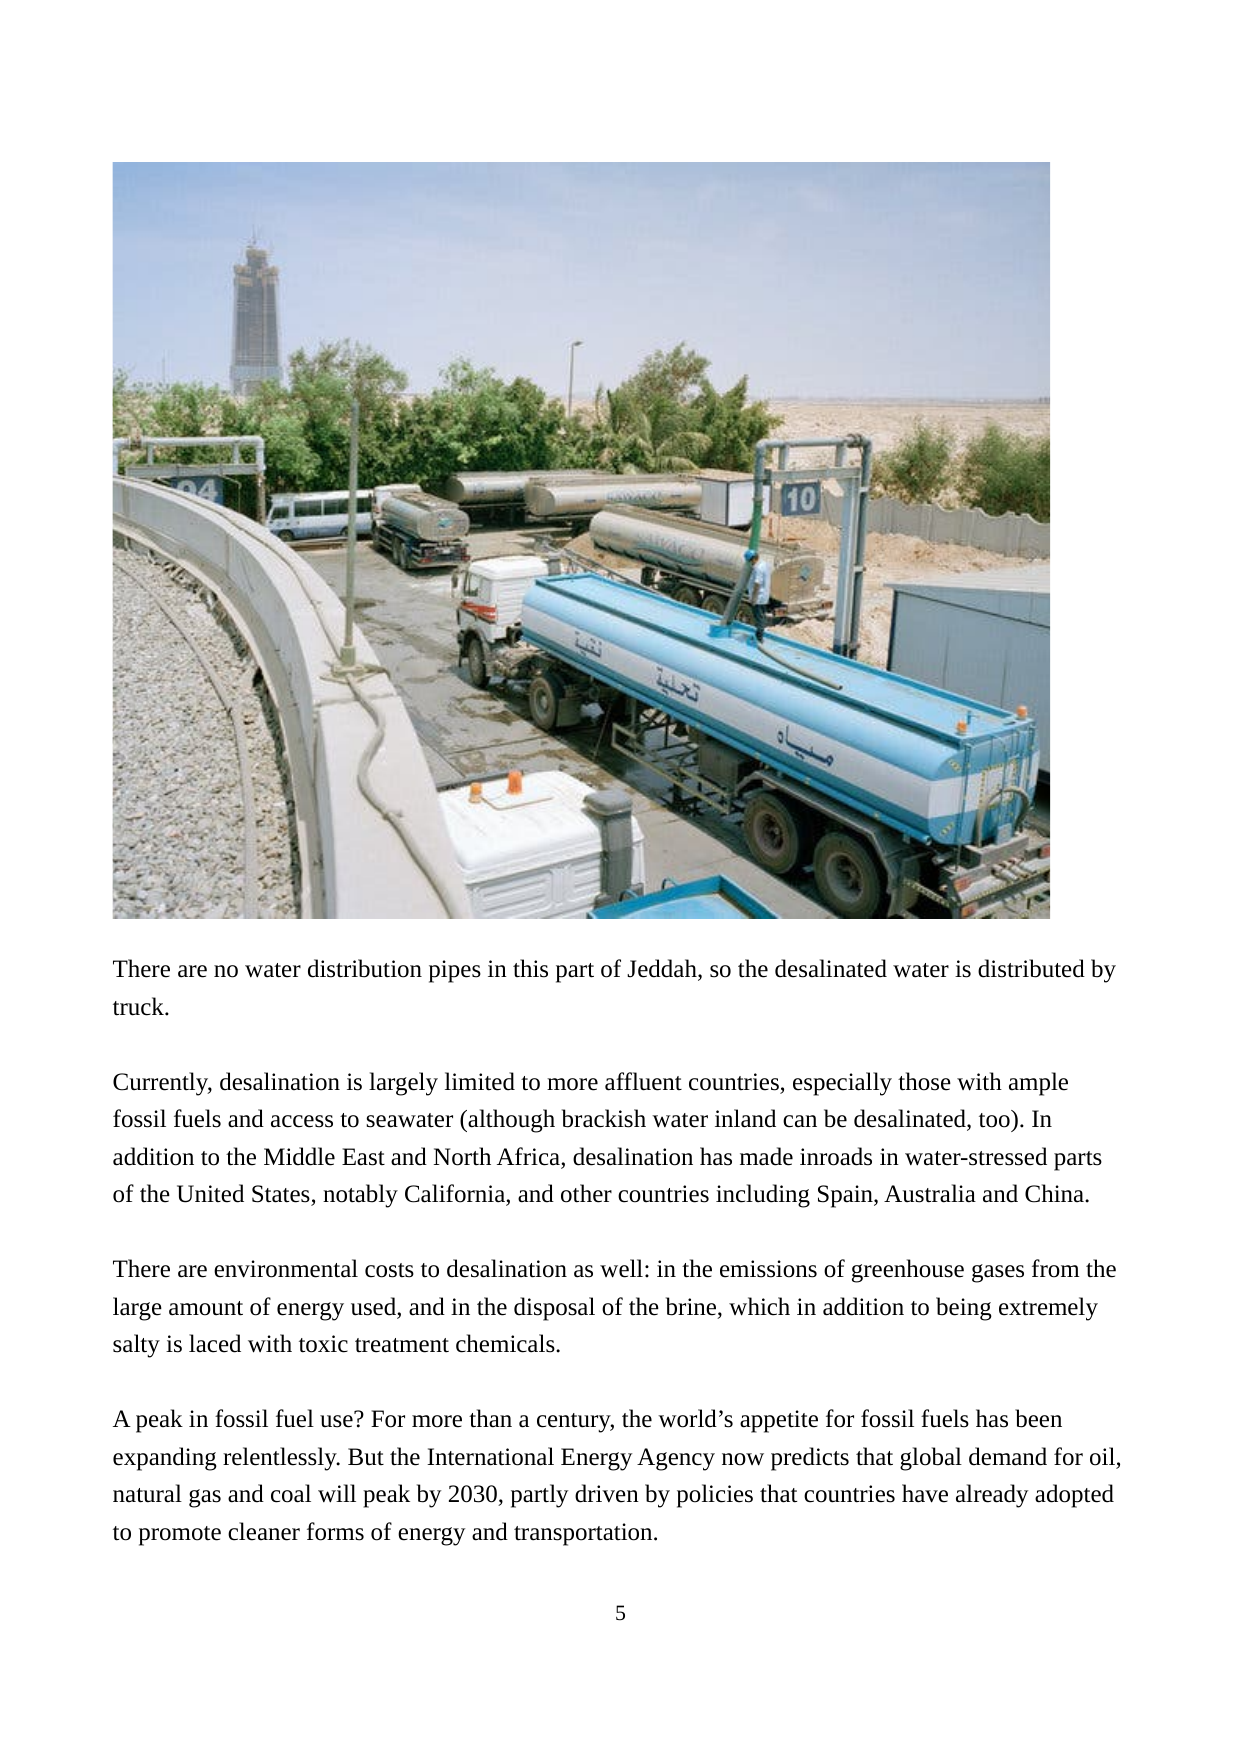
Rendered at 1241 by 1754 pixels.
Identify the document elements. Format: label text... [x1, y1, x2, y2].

text There are environmental costs to desalination as well: in the emissions of greenhouse gases from the large amount of energy used, and in the disposal of the brine, which in addition to being extremely salty is laced with toxic treatment chemicals. [112, 1250, 1128, 1363]
text There are no water distribution pipes in this part of Jeddah, so the desalinated water is distributed by truck. [112, 950, 1128, 1025]
text Currently, desalination is largely limited to more affluent countries, especially those with ample fossil fuels and access to seawater (although brackish water inland can be desalinated, too). In addition to the Middle East and North Africa, desalination has made inroads in water-stressed parts of the United States, notably California, and other countries including Spain, Australia and China. [112, 1063, 1128, 1213]
text A peak in fossil fuel use? For more than a century, the world’s appetite for fossil fuels has been expanding relentlessly. But the International Energy Agency now predicts that global demand for oil, natural gas and coal will peak by 2030, partly driven by policies that countries have already adopted to promote cleaner forms of energy and transportation. [112, 1400, 1128, 1550]
picture [112, 162, 1050, 919]
